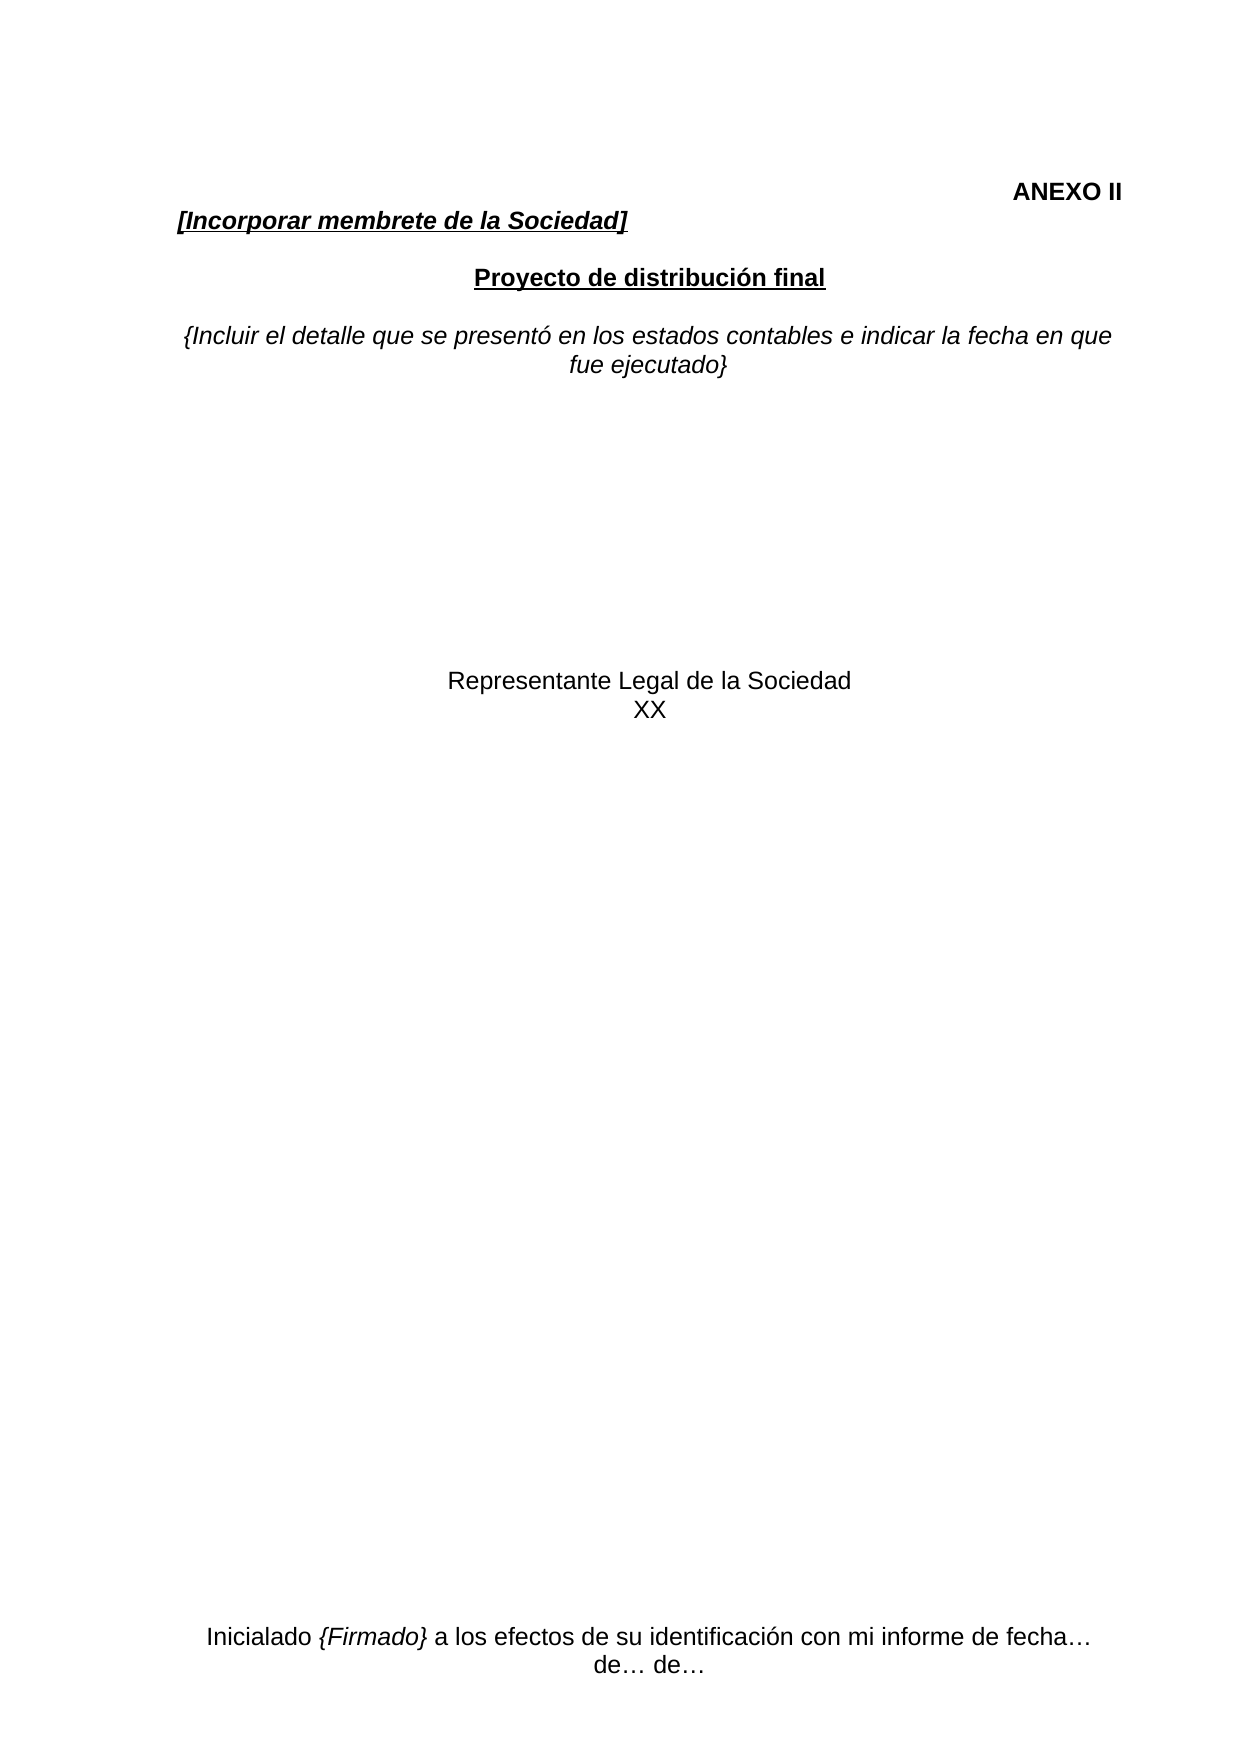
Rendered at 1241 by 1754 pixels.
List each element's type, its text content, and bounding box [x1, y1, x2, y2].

text Representante Legal de la Sociedad [177, 666, 1122, 695]
text XX [177, 695, 1122, 723]
text {Incluir el detalle que se presentó en los estados contables e indicar la fecha en que fue ejecutado} [177, 321, 1122, 378]
text Proyecto de distribución final [177, 263, 1122, 292]
text [Incorporar membrete de la Sociedad] [177, 206, 1122, 235]
text ANEXO II [177, 177, 1122, 206]
